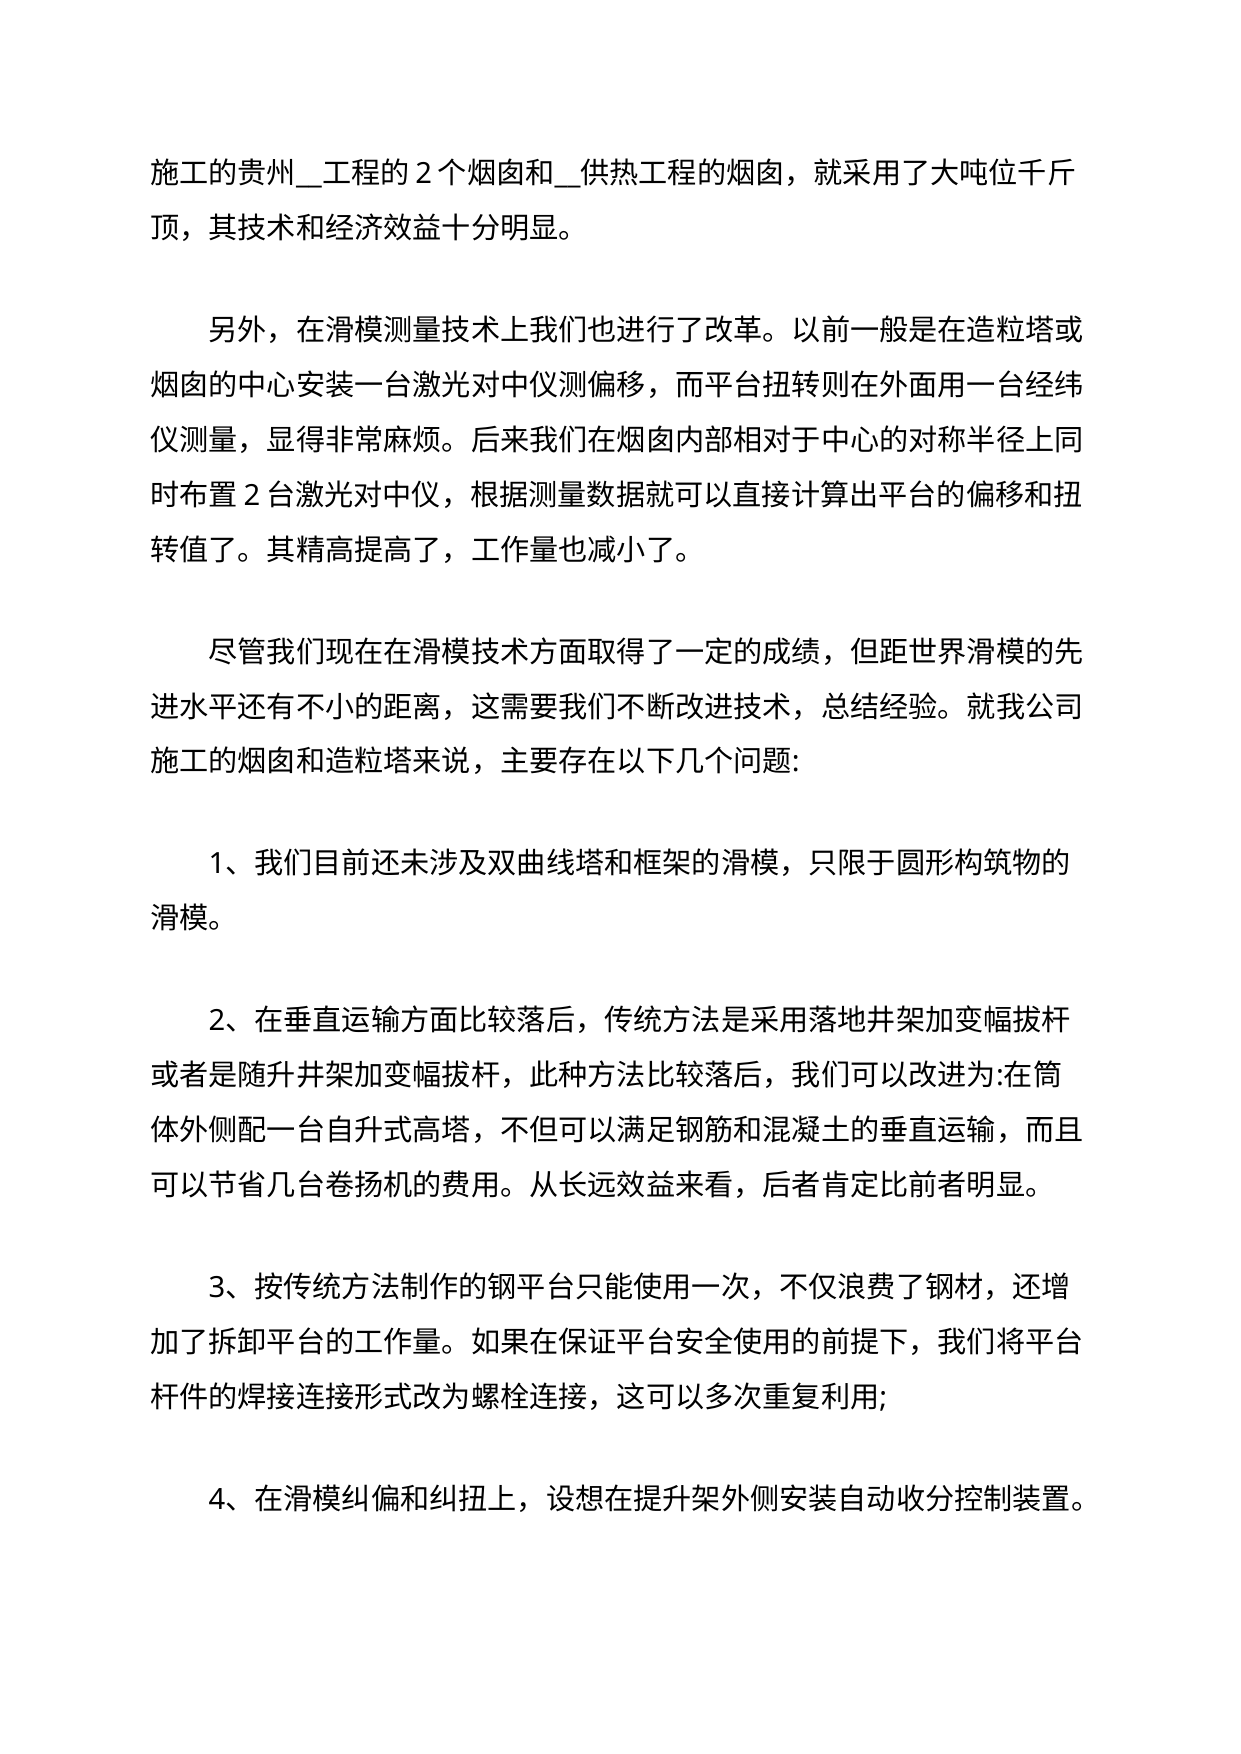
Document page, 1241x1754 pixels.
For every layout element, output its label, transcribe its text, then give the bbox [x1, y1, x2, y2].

text 3、按传统方法制作的钢平台只能使用一次，不仅浪费了钢材，还增加了拆卸平台的工作量。如果在保证平台安全使用的前提下，我们将平台杆件的焊接连接形式改为螺栓连接，这可以多次重复利用; [150, 1263, 1090, 1416]
text 尽管我们现在在滑模技术方面取得了一定的成绩，但距世界滑模的先进水平还有不小的距离，这需要我们不断改进技术，总结经验。就我公司施工的烟囱和造粒塔来说，主要存在以下几个问题: [150, 628, 1090, 780]
text 另外，在滑模测量技术上我们也进行了改革。以前一般是在造粒塔或烟囱的中心安装一台激光对中仪测偏移，而平台扭转则在外面用一台经纬仪测量，显得非常麻烦。后来我们在烟囱内部相对于中心的对称半径上同时布置2台激光对中仪，根据测量数据就可以直接计算出平台的偏移和扭转值了。其精高提高了，工作量也减小了。 [150, 307, 1090, 569]
text 1、我们目前还未涉及双曲线塔和框架的滑模，只限于圆形构筑物的滑模。 [150, 840, 1090, 937]
text 2、在垂直运输方面比较落后，传统方法是采用落地井架加变幅拔杆或者是随升井架加变幅拔杆，此种方法比较落后，我们可以改进为:在筒体外侧配一台自升式高塔，不但可以满足钢筋和混凝土的垂直运输，而且可以节省几台卷扬机的费用。从长远效益来看，后者肯定比前者明显。 [150, 997, 1090, 1204]
text 4、在滑模纠偏和纠扭上，设想在提升架外侧安装自动收分控制装置。 [150, 1475, 1090, 1518]
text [150, 150, 1090, 247]
